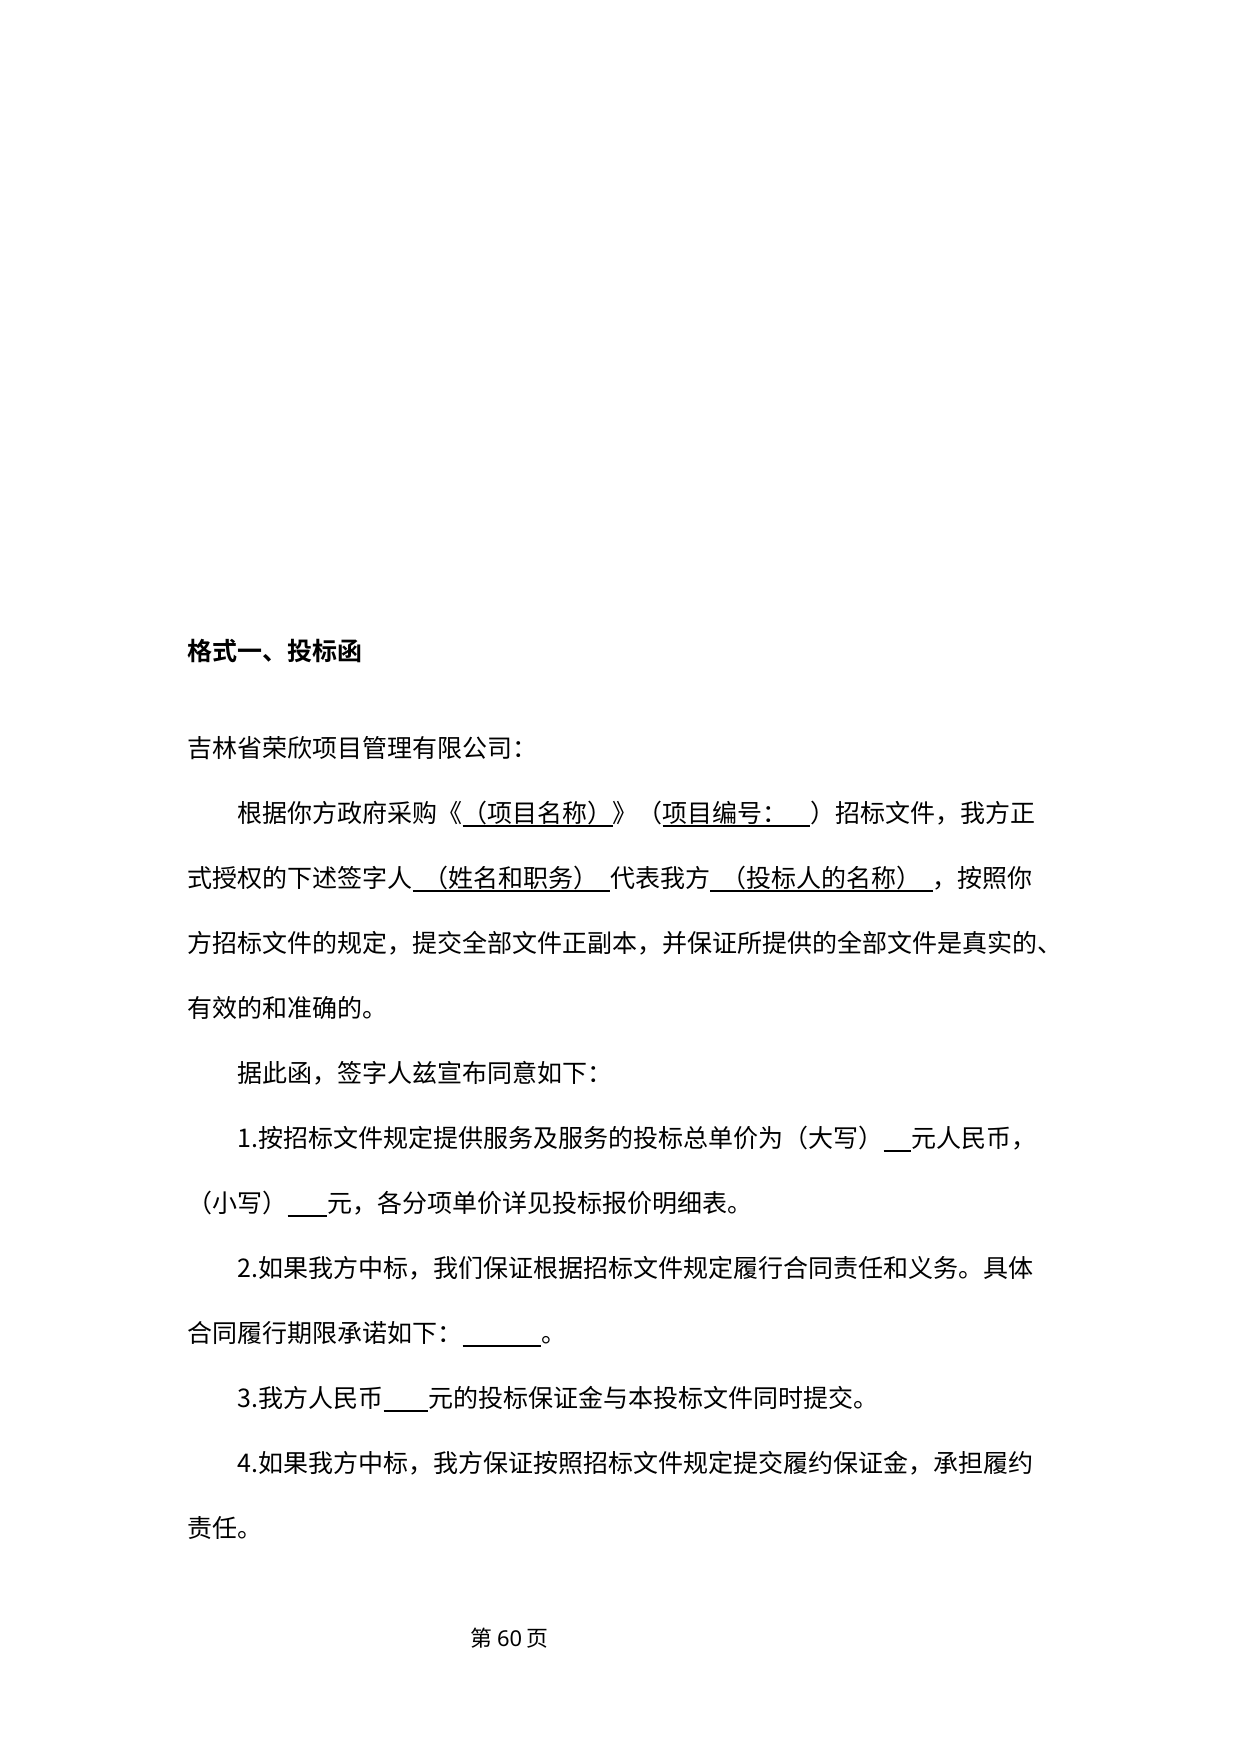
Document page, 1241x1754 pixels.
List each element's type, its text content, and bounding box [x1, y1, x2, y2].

text 2.如果我方中标，我们保证根据招标文件规定履行合同责任和义务。具体合同履行期限承诺如下： 。 [187, 1234, 1053, 1364]
text 据此函，签字人兹宣布同意如下： [187, 1039, 1053, 1104]
text 4.如果我方中标，我方保证按照招标文件规定提交履约保证金，承担履约责任。 [187, 1429, 1053, 1559]
text 格式一、投标函 [187, 617, 1053, 682]
text 1.按招标文件规定提供服务及服务的投标总单价为（大写） 元人民币，（小写） 元，各分项单价详见投标报价明细表。 [187, 1104, 1053, 1234]
text 根据你方政府采购《（项目名称）》（项目编号： ）招标文件，我方正式授权的下述签字人 （姓名和职务） 代表我方 （投标人的名称） ，按照你方招标文件的规定，提交全部文件正副本，并保证所提供的全部文件是真实的、有效的和准确的。 [187, 779, 1053, 1039]
text 吉林省荣欣项目管理有限公司： [187, 714, 1053, 779]
text 3.我方人民币 元的投标保证金与本投标文件同时提交。 [187, 1364, 1053, 1429]
